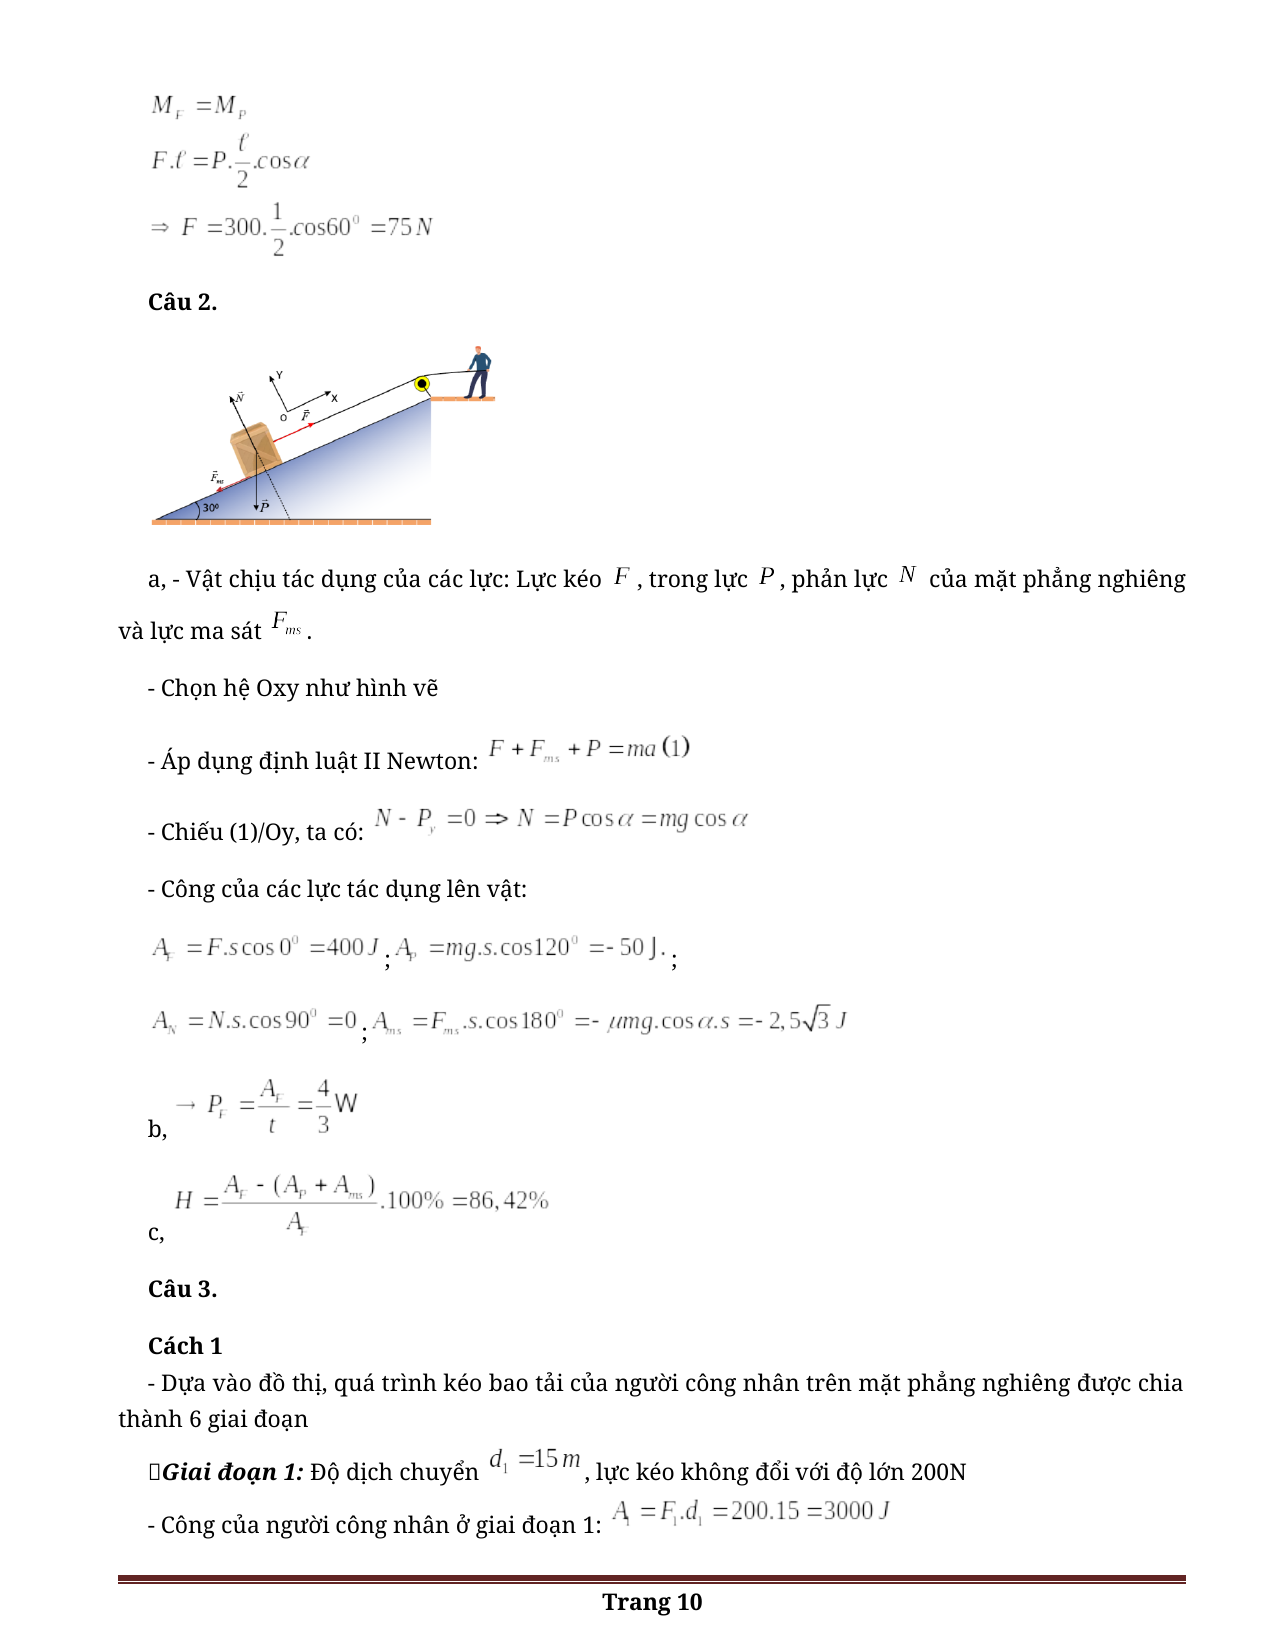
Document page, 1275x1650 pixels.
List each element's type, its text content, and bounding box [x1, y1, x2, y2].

text - Áp dụng định luật II Newton: [118, 729, 1186, 776]
text Cách 1 [118, 1330, 1186, 1361]
text b, [118, 1073, 1186, 1144]
text Giai đoạn 1: Độ dịch chuyển , lực kéo không đổi với độ lớn 200N [118, 1441, 1186, 1488]
text c, [118, 1170, 1186, 1247]
text a, - Vật chịu tác dụng của các lực: Lực kéo , trong lực , phản lực của mặt phẳng nghiêng và lực ma sát . [118, 553, 1186, 646]
text - Chọn hệ Oxy như hình vẽ [118, 672, 1186, 703]
text - Công của các lực tác dụng lên vật: [118, 872, 1186, 904]
text ;; [118, 929, 1186, 974]
text ; [118, 1000, 1186, 1047]
text - Chiếu (1)/Oy, ta có: [118, 802, 1186, 847]
text Câu 2. [118, 286, 1186, 317]
text - Dựa vào đồ thị, quá trình kéo bao tải của người công nhân trên mặt phẳng nghiêng được chia thành 6 giai đoạn [118, 1367, 1186, 1434]
text - Công của người công nhân ở giai đoạn 1: [118, 1494, 1186, 1541]
text Câu 3. [118, 1273, 1186, 1304]
picture [147, 342, 495, 529]
